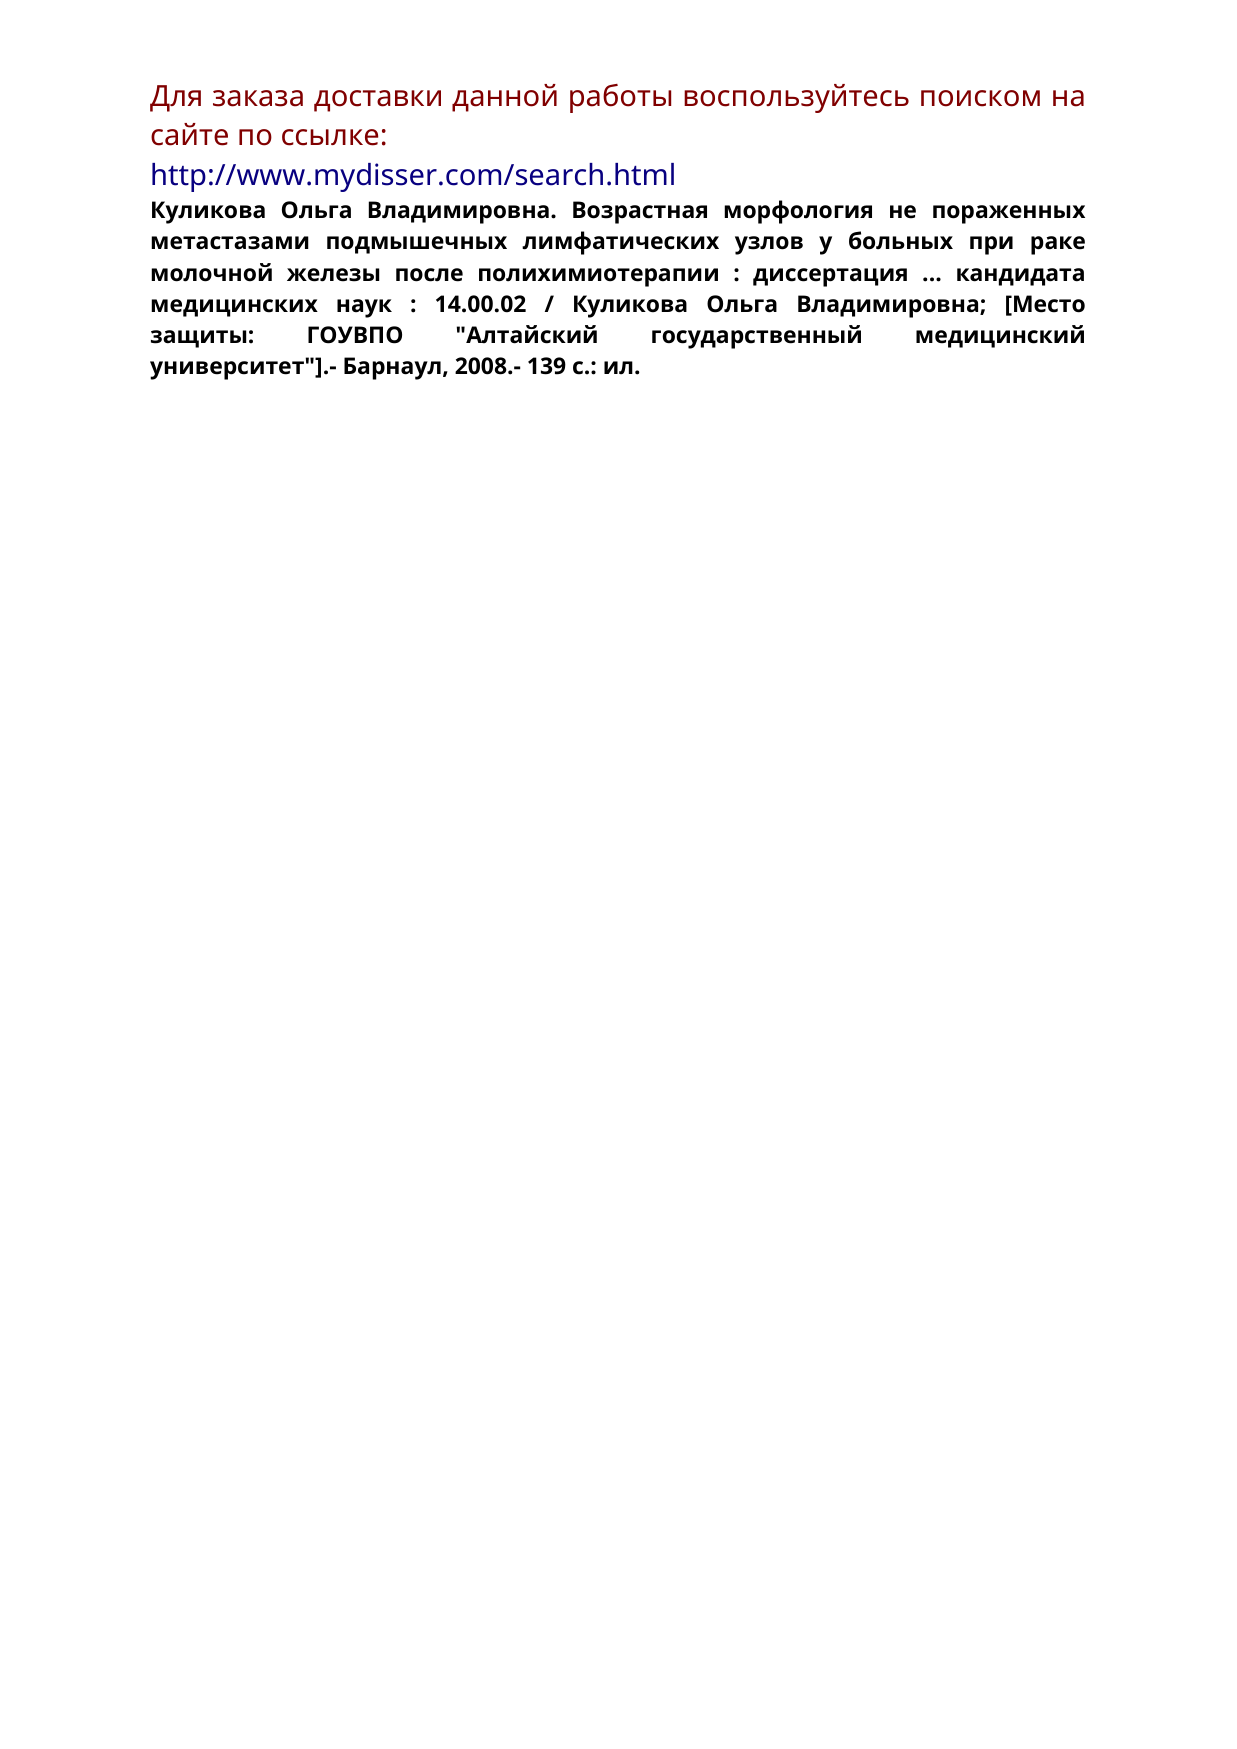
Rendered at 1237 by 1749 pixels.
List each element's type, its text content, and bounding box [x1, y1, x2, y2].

text Куликова Ольга Владимировна. Возрастная морфология не пораженных метастазами подмышечных лимфатических узлов у больных при раке молочной железы после полихимиотерапии : диссертация ... кандидата медицинских наук : 14.00.02 / Куликова Ольга Владимировна; [Место защиты: ГОУВПО "Алтайский государственный медицинский университет"].- Барнаул, 2008.- 139 с.: ил. [150, 194, 1086, 382]
